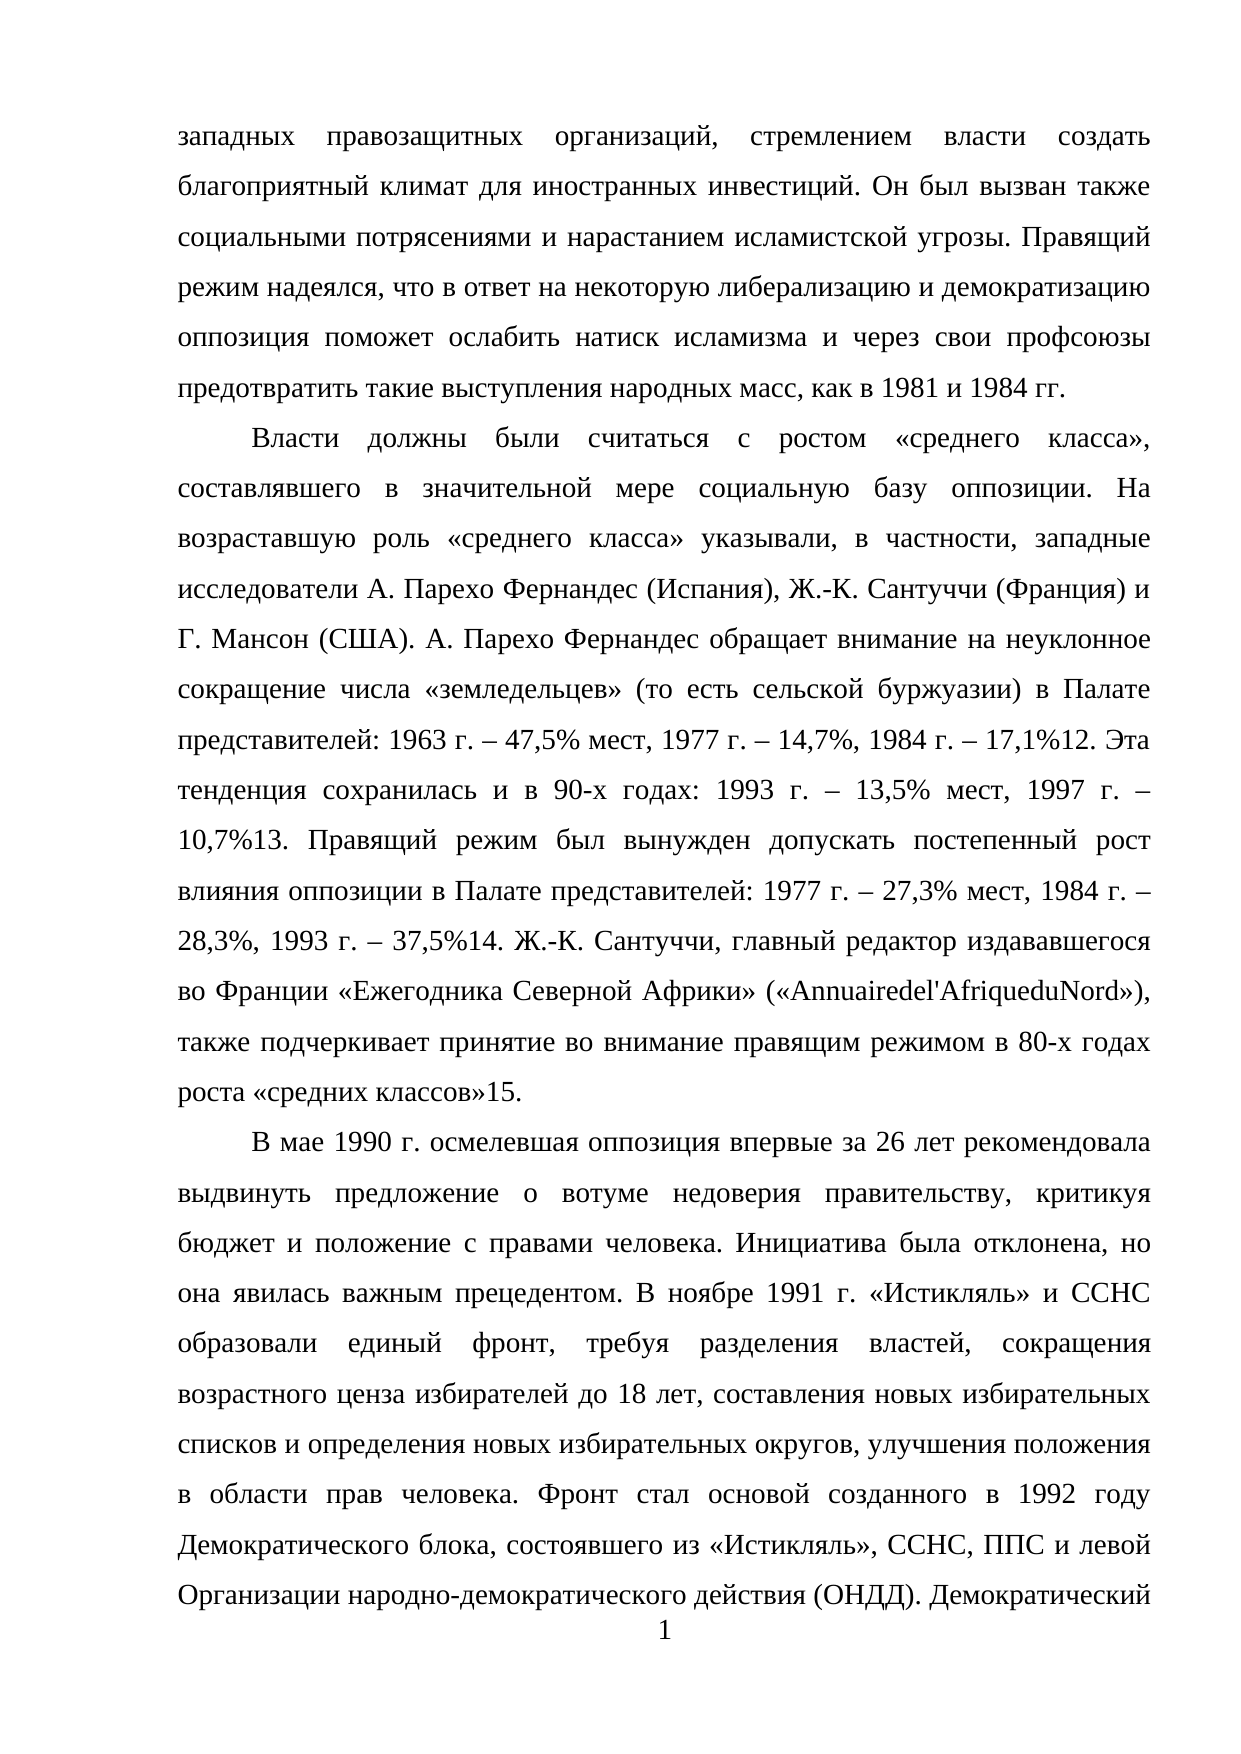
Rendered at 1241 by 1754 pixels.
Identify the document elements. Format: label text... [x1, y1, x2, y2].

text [177, 1124, 1152, 1611]
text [177, 118, 1152, 403]
text Власти должны были считаться с ростом «среднего класса», составлявшего в значительной мере социальную базу оппозиции. На возраставшую роль «среднего класса» указывали, в частности, западные исследователи А. Парехо Фернандес (Испания), Ж.-К. Сантуччи (Франция) и Г. Мансон (США). А. Парехо Фернандес обращает внимание на неуклонное сокращение числа «земледельцев» (то есть сельской буржуазии) в Палате представителей: 1963 г. – 47,5% мест, 1977 г. – 14,7%, 1984 г. – 17,1%12. Эта тенденция сохранилась и в 90-х годах: 1993 г. – 13,5% мест, 1997 г. – 10,7%13. Правящий режим был вынужден допускать постепенный рост влияния оппозиции в Палате представителей: 1977 г. – 27,3% мест, 1984 г. – 28,3%, 1993 г. – 37,5%14. Ж.-К. Сантуччи, главный редактор издававшегося во Франции «Ежегодника Северной Африки» («Annuairedel'AfriqueduNord»), также подчеркивает принятие во внимание правящим режимом в 80-х годах роста «средних классов»15. [177, 420, 1152, 1108]
